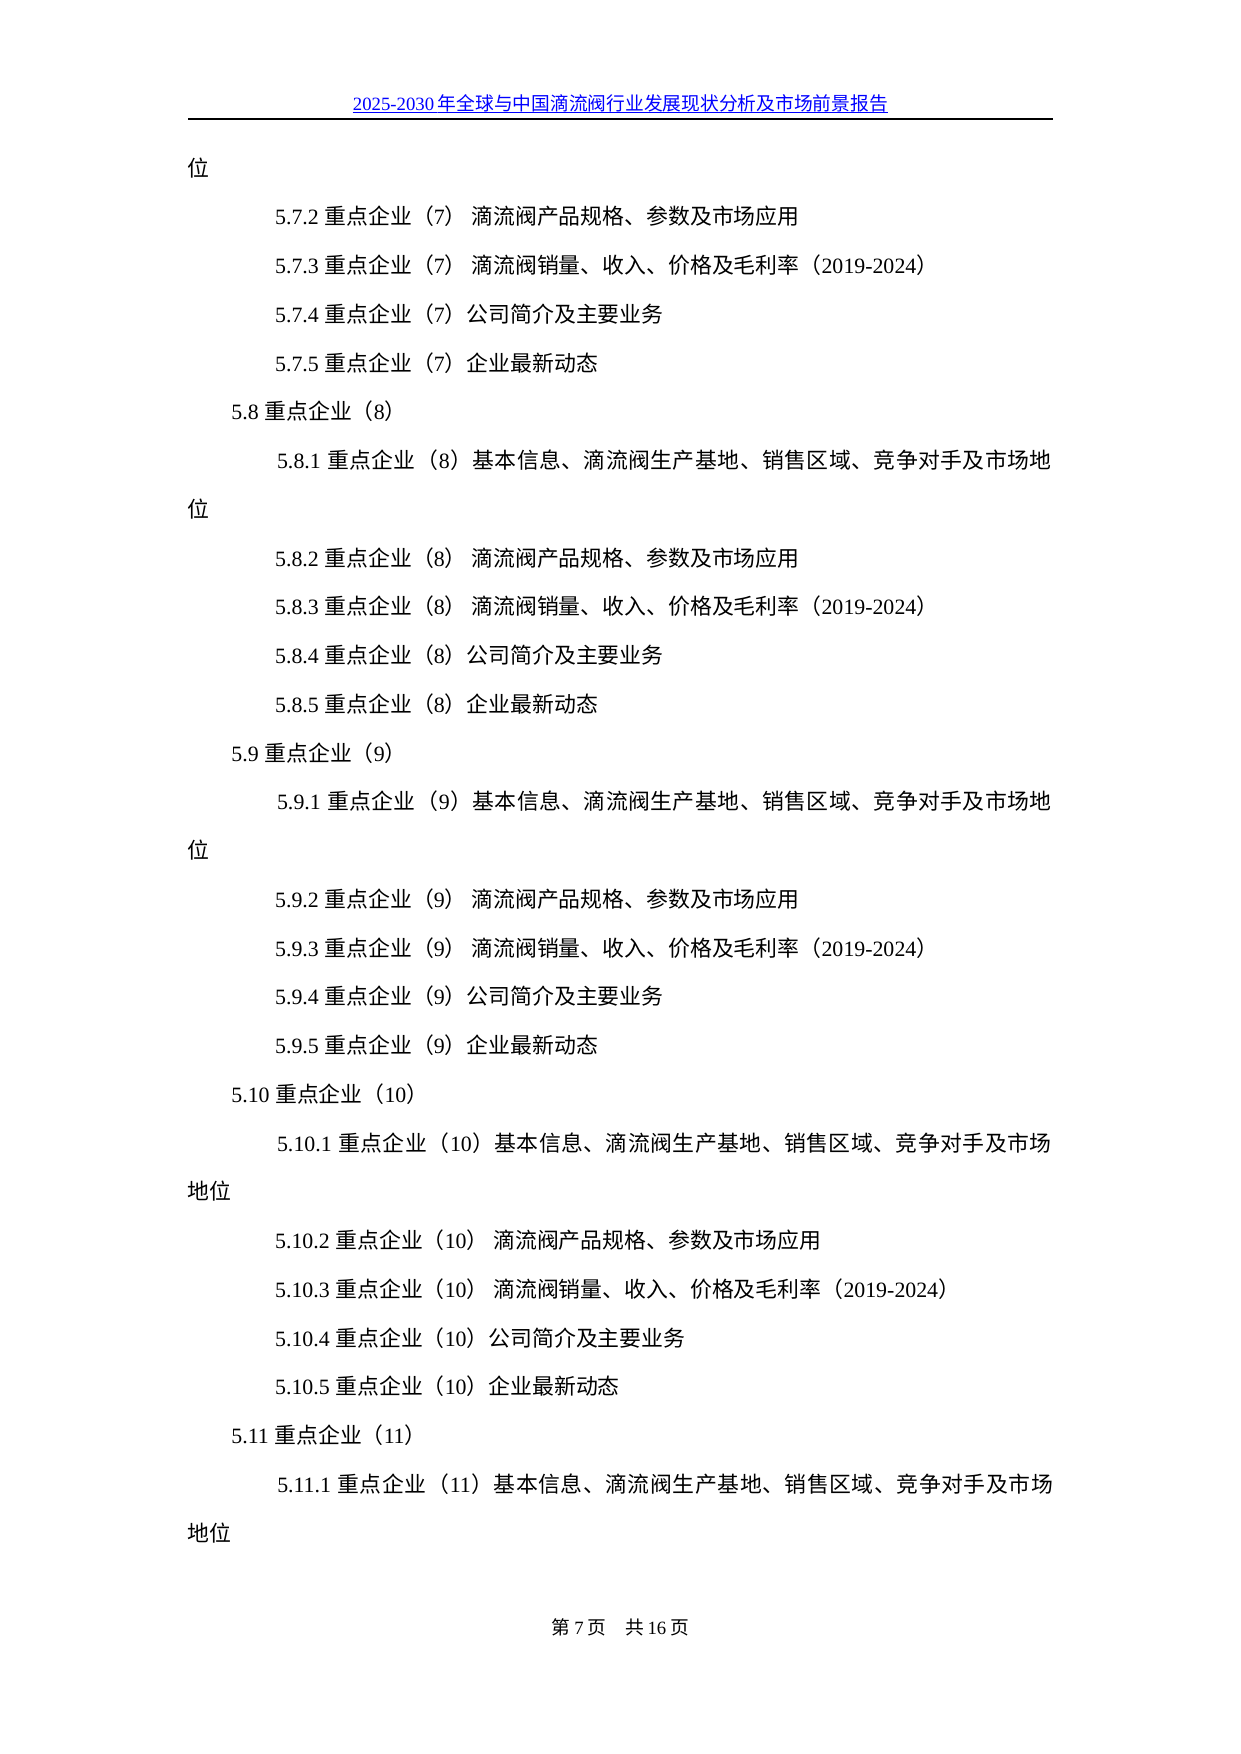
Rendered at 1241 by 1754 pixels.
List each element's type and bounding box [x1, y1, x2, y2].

text [187, 150, 1053, 1548]
